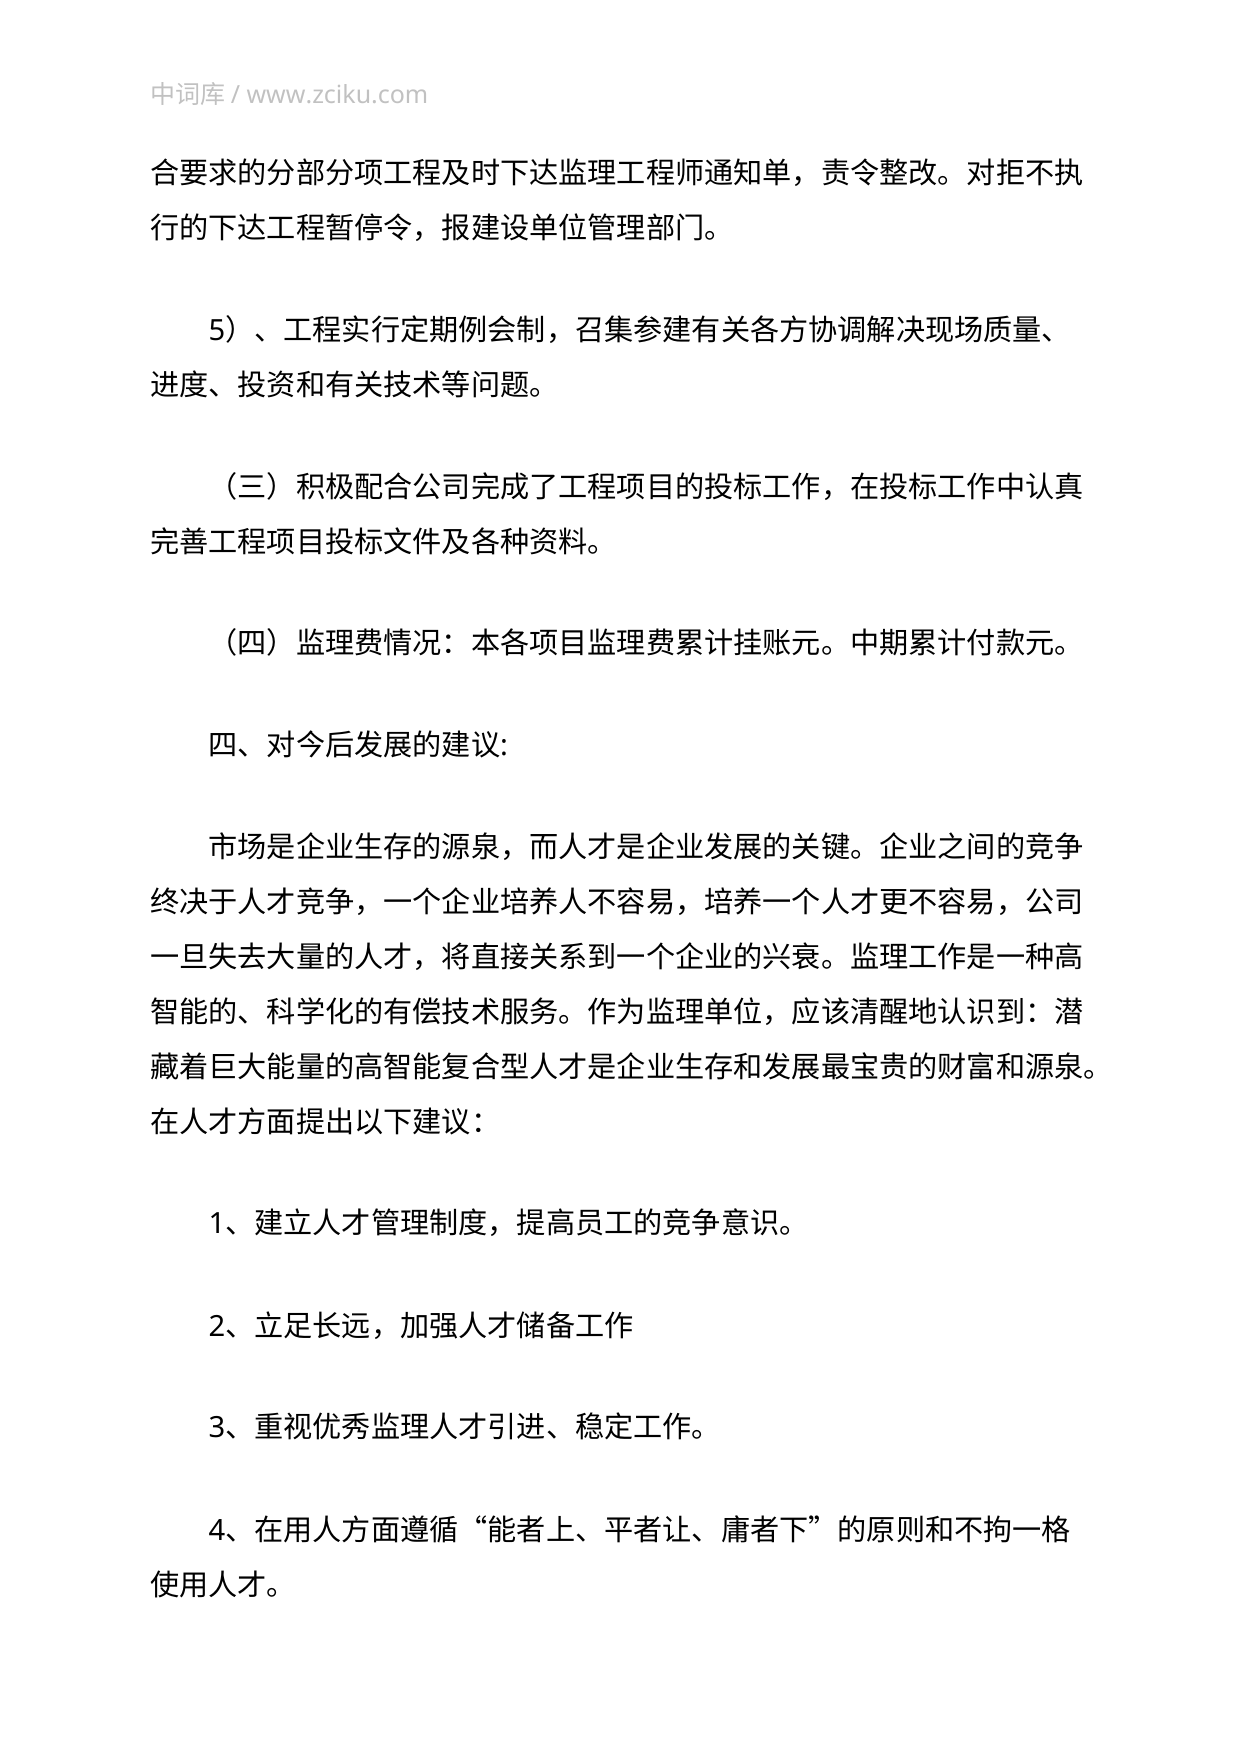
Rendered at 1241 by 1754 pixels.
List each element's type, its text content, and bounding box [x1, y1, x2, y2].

text 2、立足长远，加强人才储备工作 [150, 1302, 1090, 1344]
text 市场是企业生存的源泉，而人才是企业发展的关键。企业之间的竞争终决于人才竞争，一个企业培养人不容易，培养一个人才更不容易，公司一旦失去大量的人才，将直接关系到一个企业的兴衰。监理工作是一种高智能的、科学化的有偿技术服务。作为监理单位，应该清醒地认识到：潜藏着巨大能量的高智能复合型人才是企业生存和发展最宝贵的财富和源泉。在人才方面提出以下建议： [150, 824, 1090, 1141]
text 1、建立人才管理制度，提高员工的竞争意识。 [150, 1200, 1090, 1242]
text 4、在用人方面遵循“能者上、平者让、庸者下”的原则和不拘一格使用人才。 [150, 1506, 1090, 1603]
text 5）、工程实行定期例会制，召集参建有关各方协调解决现场质量、进度、投资和有关技术等问题。 [150, 307, 1090, 404]
text 四、对今后发展的建议: [150, 722, 1090, 764]
text （三）积极配合公司完成了工程项目的投标工作，在投标工作中认真完善工程项目投标文件及各种资料。 [150, 463, 1090, 561]
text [150, 150, 1090, 247]
text 3、重视优秀监理人才引进、稳定工作。 [150, 1404, 1090, 1446]
text （四）监理费情况：本各项目监理费累计挂账元。中期累计付款元。 [150, 620, 1090, 662]
